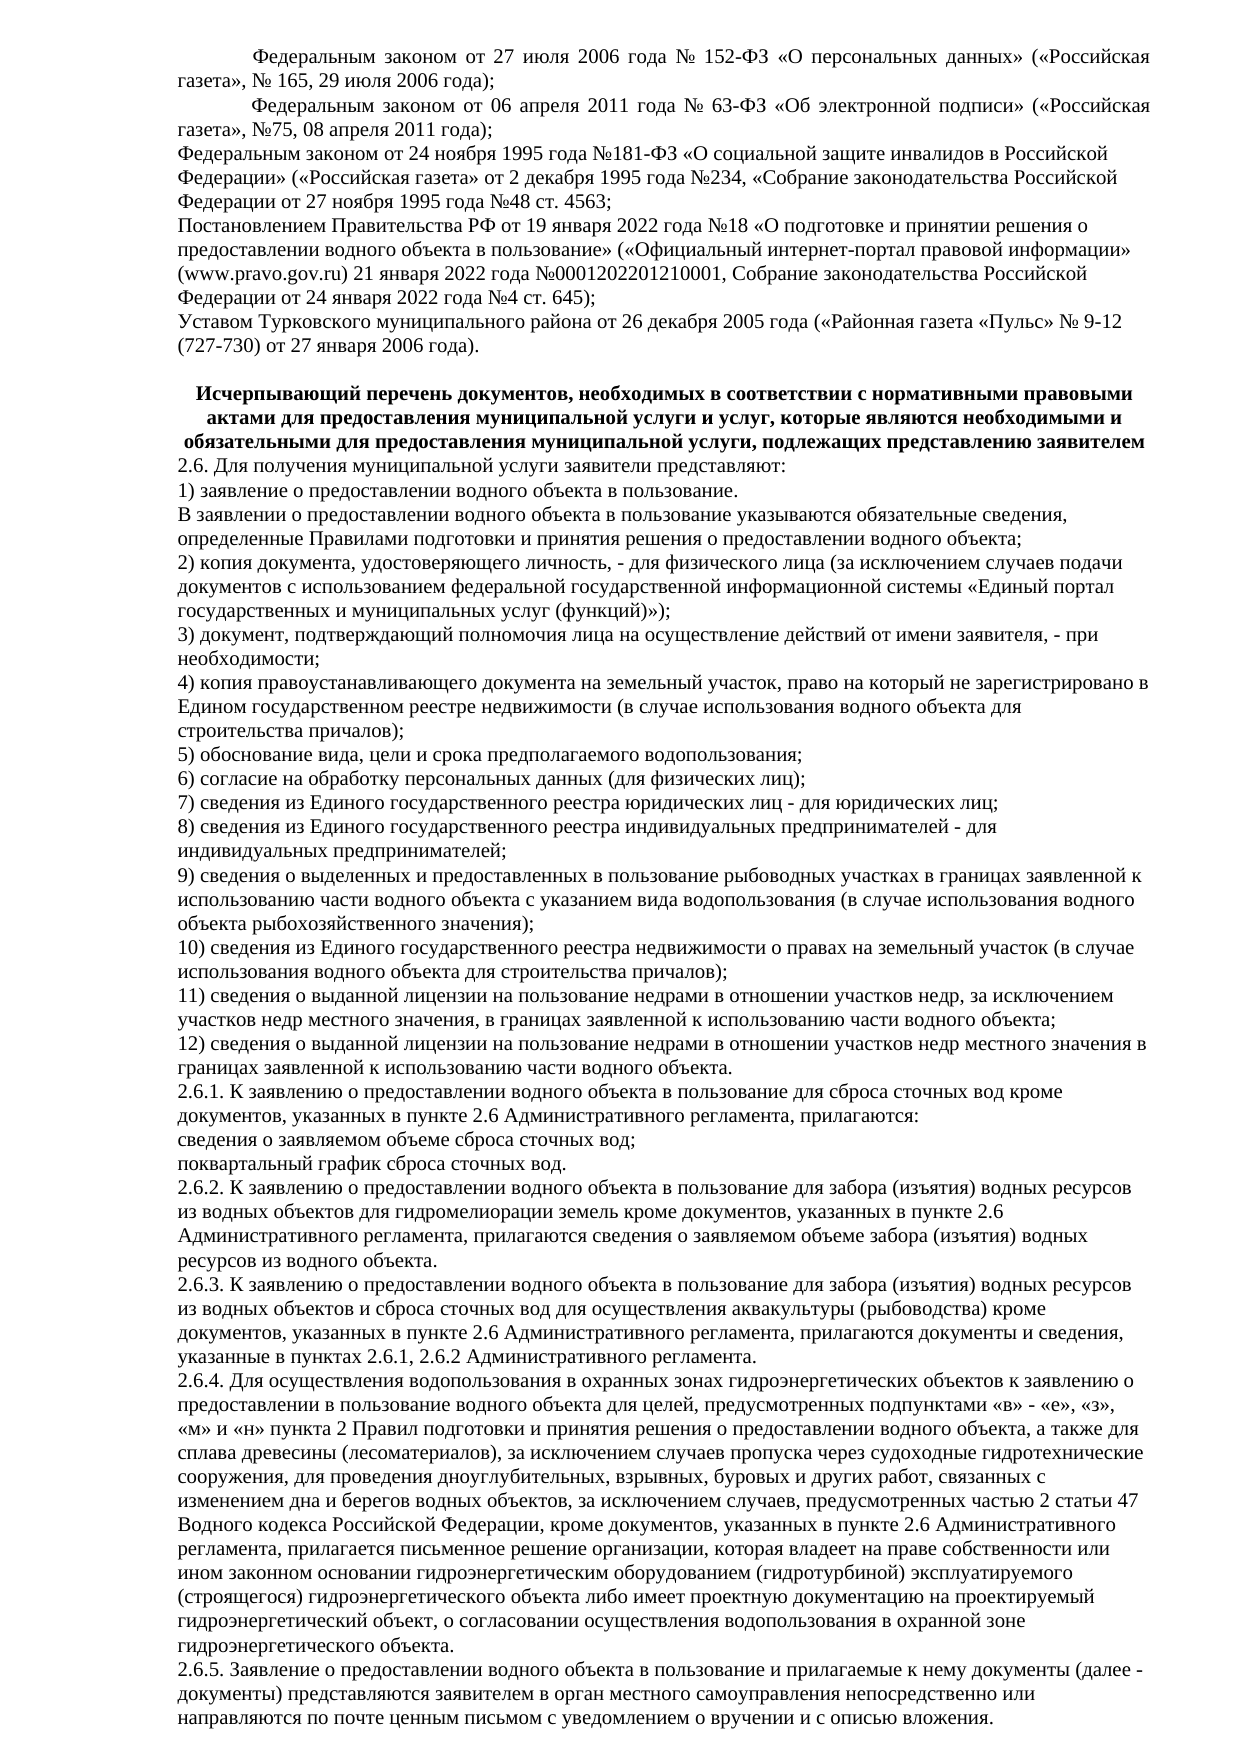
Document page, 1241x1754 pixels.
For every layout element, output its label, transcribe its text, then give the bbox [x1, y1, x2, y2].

text 1) заявление о предоставлении водного объекта в пользование. [177, 477, 1152, 502]
text сведения о заявляемом объеме сброса сточных вод; [177, 1127, 1152, 1151]
text 10) сведения из Единого государственного реестра недвижимости о правах на земельный участок (в случае использования водного объекта для строительства причалов); [177, 935, 1152, 983]
text 2.6.1. К заявлению о предоставлении водного объекта в пользование для сброса сточных вод кроме документов, указанных в пункте 2.6 Административного регламента, прилагаются: [177, 1079, 1152, 1127]
text 4) копия правоустанавливающего документа на земельный участок, право на который не зарегистрировано в Едином государственном реестре недвижимости (в случае использования водного объекта для строительства причалов); [177, 670, 1152, 742]
text 2.6.5. Заявление о предоставлении водного объекта в пользование и прилагаемые к нему документы (далее - документы) представляются заявителем в орган местного самоуправления непосредственно или направляются по почте ценным письмом с уведомлением о вручении и с описью вложения. [177, 1657, 1152, 1729]
text 2.6. Для получения муниципальной услуги заявители представляют: [177, 453, 1152, 477]
text 2.6.2. К заявлению о предоставлении водного объекта в пользование для забора (изъятия) водных ресурсов из водных объектов для гидромелиорации земель кроме документов, указанных в пункте 2.6 Административного регламента, прилагаются сведения о заявляемом объеме забора (изъятия) водных ресурсов из водного объекта. [177, 1175, 1152, 1272]
text 2.6.3. К заявлению о предоставлении водного объекта в пользование для забора (изъятия) водных ресурсов из водных объектов и сброса сточных вод для осуществления аквакультуры (рыбоводства) кроме документов, указанных в пункте 2.6 Административного регламента, прилагаются документы и сведения, указанные в пунктах 2.6.1, 2.6.2 Административного регламента. [177, 1272, 1152, 1368]
text В заявлении о предоставлении водного объекта в пользование указываются обязательные сведения, определенные Правилами подготовки и принятия решения о предоставлении водного объекта; [177, 502, 1152, 550]
text 5) обоснование вида, цели и срока предполагаемого водопользования; [177, 742, 1152, 766]
text Уставом Турковского муниципального района от 26 декабря 2005 года («Районная газета «Пульс» № 9-12 (727-730) от 27 января 2006 года). [177, 309, 1152, 357]
text Постановлением Правительства РФ от 19 января 2022 года №18 «О подготовке и принятии решения о предоставлении водного объекта в пользование» («Официальный интернет-портал правовой информации» (www.pravo.gov.ru) 21 января 2022 года №0001202201210001, Собрание законодательства Российской Федерации от 24 января 2022 года №4 ст. 645); [177, 213, 1152, 309]
text 3) документ, подтверждающий полномочия лица на осуществление действий от имени заявителя, - при необходимости; [177, 622, 1152, 670]
text Исчерпывающий перечень документов, необходимых в соответствии с нормативными правовыми актами для предоставления муниципальной услуги и услуг, которые являются необходимыми и обязательными для предоставления муниципальной услуги, подлежащих представлению заявителем [177, 381, 1152, 453]
text Федеральным законом от 06 апреля 2011 года № 63-ФЗ «Об электронной подписи» («Российская газета», №75, 08 апреля 2011 года); [177, 92, 1152, 141]
text 11) сведения о выданной лицензии на пользование недрами в отношении участков недр, за исключением участков недр местного значения, в границах заявленной к использованию части водного объекта; [177, 983, 1152, 1031]
text 12) сведения о выданной лицензии на пользование недрами в отношении участков недр местного значения в границах заявленной к использованию части водного объекта. [177, 1031, 1152, 1079]
text 7) сведения из Единого государственного реестра юридических лиц - для юридических лиц; [177, 790, 1152, 814]
text Федеральным законом от 24 ноября 1995 года №181-ФЗ «О социальной защите инвалидов в Российской Федерации» («Российская газета» от 2 декабря 1995 года №234, «Собрание законодательства Российской Федерации от 27 ноября 1995 года №48 ст. 4563; [177, 141, 1152, 213]
text 2.6.4. Для осуществления водопользования в охранных зонах гидроэнергетических объектов к заявлению о предоставлении в пользование водного объекта для целей, предусмотренных подпунктами «в» - «е», «з», «м» и «н» пункта 2 Правил подготовки и принятия решения о предоставлении водного объекта, а также для сплава древесины (лесоматериалов), за исключением случаев пропуска через судоходные гидротехнические сооружения, для проведения дноуглубительных, взрывных, буровых и других работ, связанных с изменением дна и берегов водных объектов, за исключением случаев, предусмотренных частью 2 статьи 47 Водного кодекса Российской Федерации, кроме документов, указанных в пункте 2.6 Административного регламента, прилагается письменное решение организации, которая владеет на праве собственности или ином законном основании гидроэнергетическим оборудованием (гидротурбиной) эксплуатируемого (строящегося) гидроэнергетического объекта либо имеет проектную документацию на проектируемый гидроэнергетический объект, о согласовании осуществления водопользования в охранной зоне гидроэнергетического объекта. [177, 1368, 1152, 1657]
text 6) согласие на обработку персональных данных (для физических лиц); [177, 766, 1152, 790]
text 8) сведения из Единого государственного реестра индивидуальных предпринимателей - для индивидуальных предпринимателей; [177, 814, 1152, 862]
text Федеральным законом от 27 июля 2006 года № 152-ФЗ «О персональных данных» («Российская газета», № 165, 29 июля 2006 года); [177, 44, 1152, 92]
text 9) сведения о выделенных и предоставленных в пользование рыбоводных участках в границах заявленной к использованию части водного объекта с указанием вида водопользования (в случае использования водного объекта рыбохозяйственного значения); [177, 862, 1152, 935]
text поквартальный график сброса сточных вод. [177, 1151, 1152, 1175]
text 2) копия документа, удостоверяющего личность, - для физического лица (за исключением случаев подачи документов с использованием федеральной государственной информационной системы «Единый портал государственных и муниципальных услуг (функций)»); [177, 550, 1152, 622]
